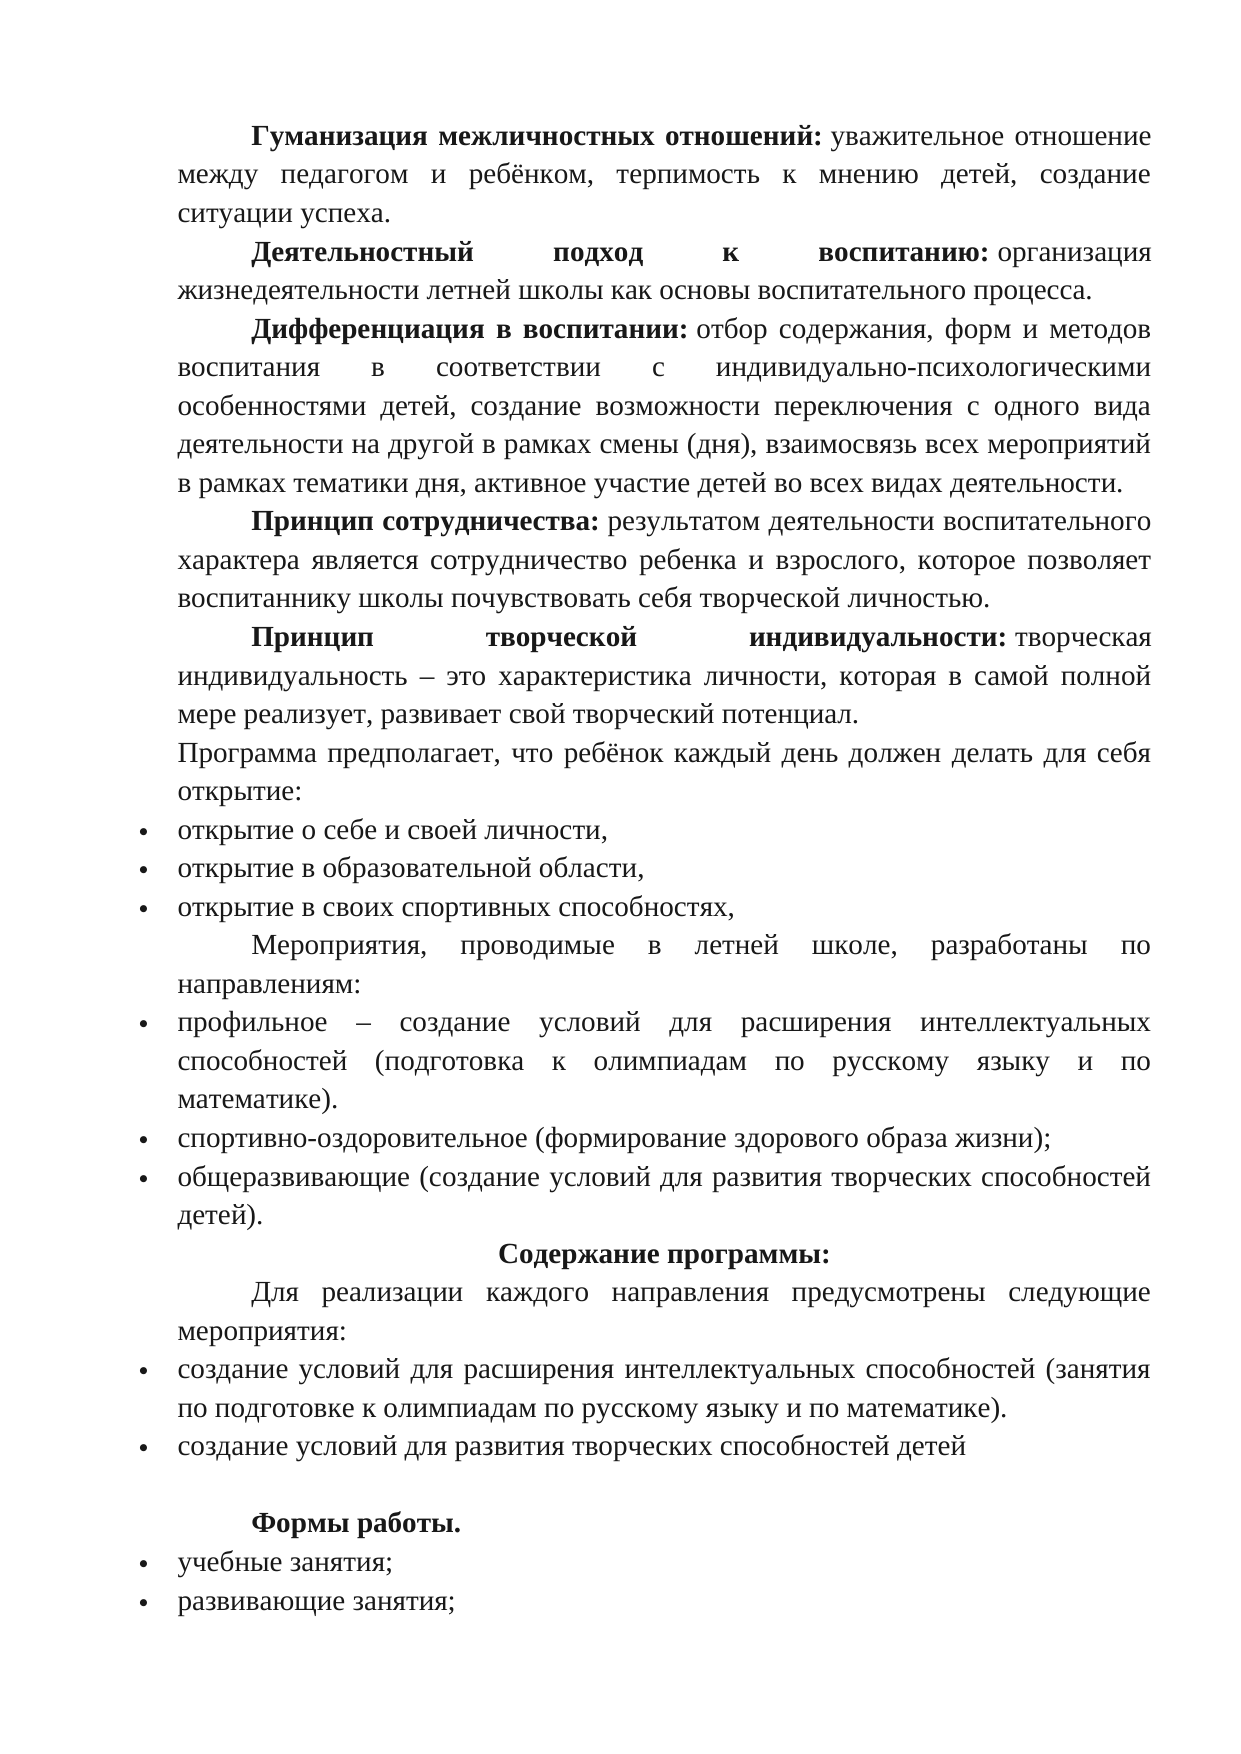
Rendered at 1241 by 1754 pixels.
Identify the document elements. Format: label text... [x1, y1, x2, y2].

list создание условий для расширения интеллектуальных способностей (занятия по подготовке к олимпиадам по русскому языку и по математике). [140, 1351, 1152, 1423]
text Формы работы. [177, 1506, 1152, 1539]
text Принцип сотрудничества: результатом деятельности воспитательного характера является сотрудничество ребенка и взрослого, которое позволяет воспитаннику школы почувствовать себя творческой личностью. [177, 503, 1152, 614]
list открытие о себе и своей личности, [140, 812, 1152, 845]
list учебные занятия; [140, 1544, 1152, 1578]
list спортивно-оздоровительное (формирование здорового образа жизни); [140, 1120, 1152, 1154]
list развивающие занятия; [140, 1583, 1152, 1616]
text Программа предполагает, что ребёнок каждый день должен делать для себя открытие: [177, 735, 1152, 807]
list создание условий для развития творческих способностей детей [140, 1428, 1152, 1462]
text Для реализации каждого направления предусмотрены следующие мероприятия: [177, 1274, 1152, 1346]
text Содержание программы: [177, 1236, 1152, 1269]
list общеразвивающие (создание условий для развития творческих способностей детей). [140, 1159, 1152, 1231]
text Принцип творческой индивидуальности: творческая индивидуальность – это характеристика личности, которая в самой полной мере реализует, развивает свой творческий потенциал. [177, 619, 1152, 730]
text Деятельностный подход к воспитанию: организация жизнедеятельности летней школы как основы воспитательного процесса. [177, 234, 1152, 306]
text Мероприятия, проводимые в летней школе, разработаны по направлениям: [177, 927, 1152, 999]
list профильное – создание условий для расширения интеллектуальных способностей (подготовка к олимпиадам по русскому языку и по математике). [140, 1004, 1152, 1115]
list открытие в образовательной области, [140, 850, 1152, 884]
list открытие в своих спортивных способностях, [140, 889, 1152, 922]
text Дифференциация в воспитании: отбор содержания, форм и методов воспитания в соответствии с индивидуально-психологическими особенностями детей, создание возможности переключения с одного вида деятельности на другой в рамках смены (дня), взаимосвязь всех мероприятий в рамках тематики дня, активное участие детей во всех видах деятельности. [177, 311, 1152, 498]
text Гуманизация межличностных отношений: уважительное отношение между педагогом и ребёнком, терпимость к мнению детей, создание ситуации успеха. [177, 118, 1152, 229]
